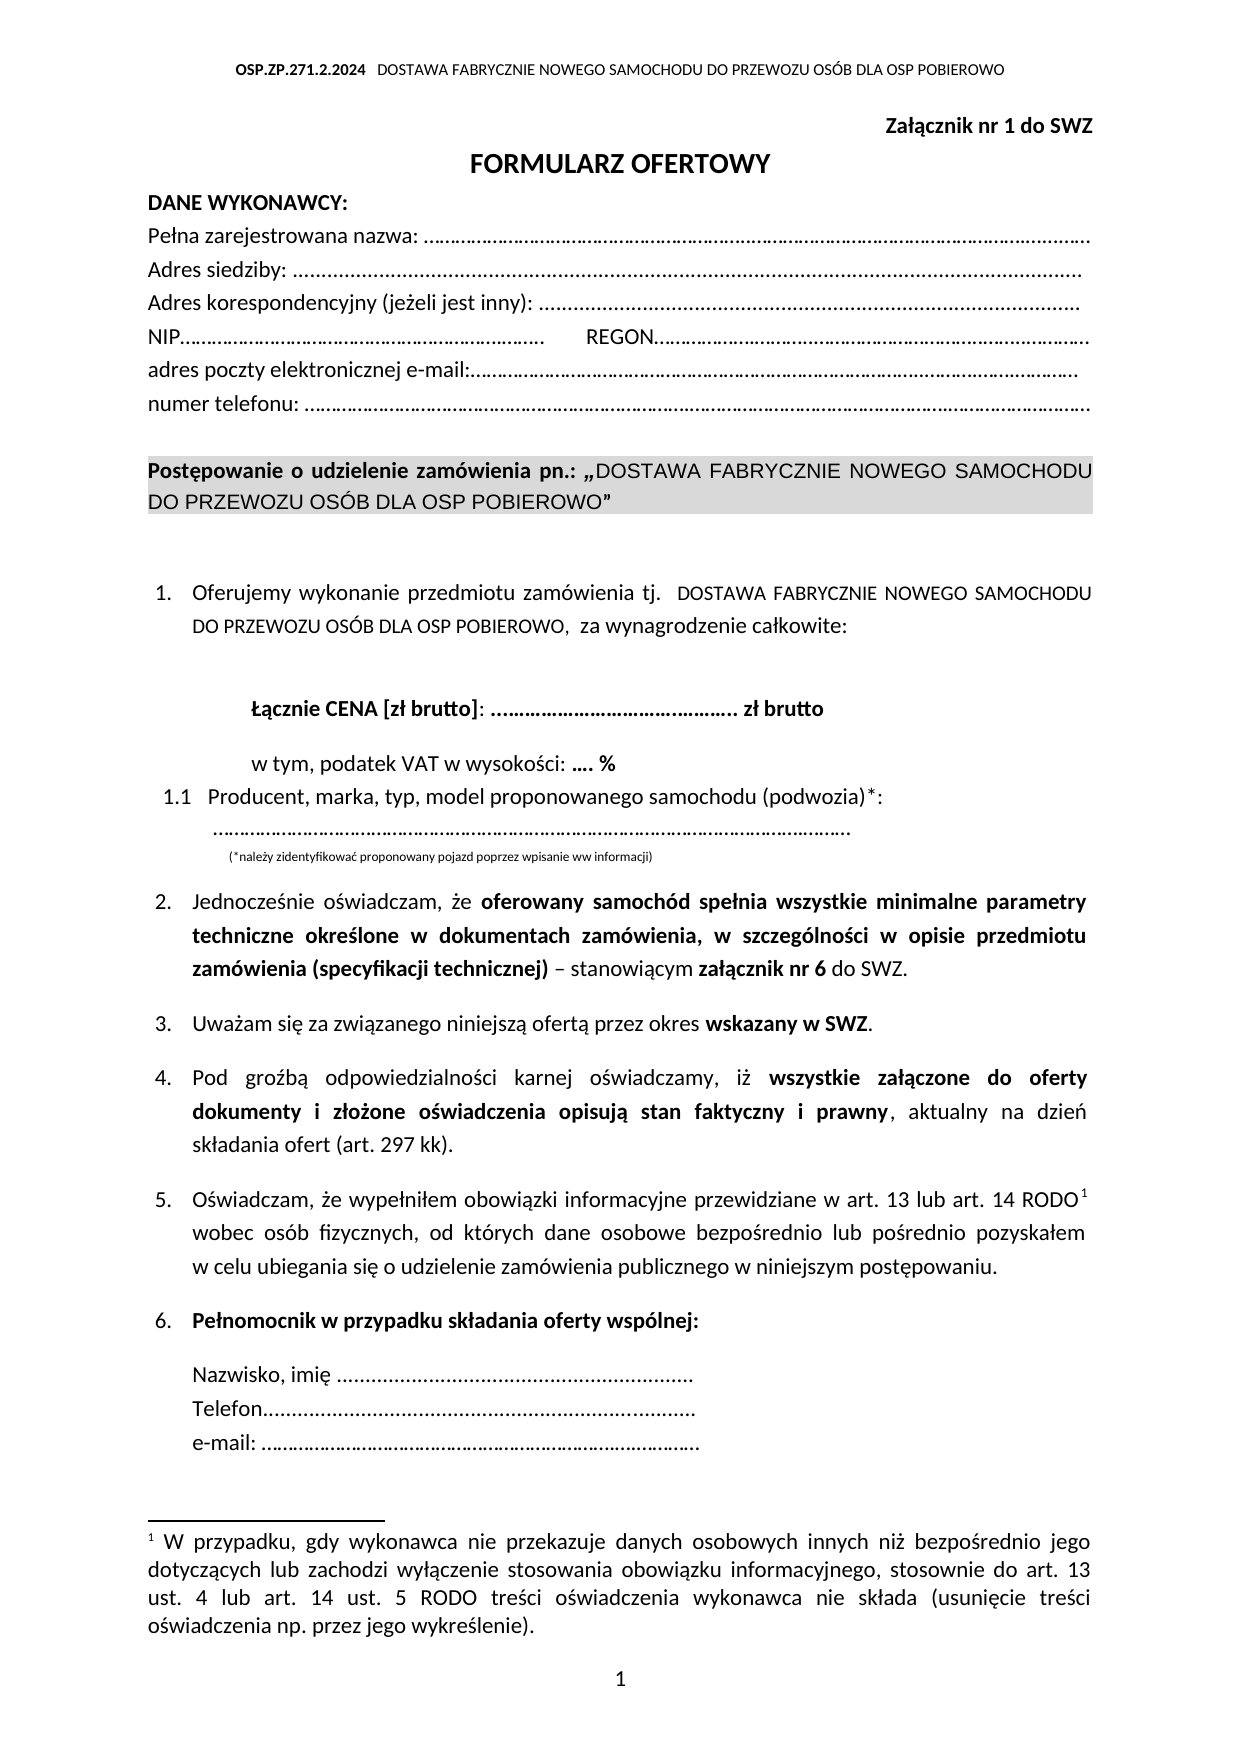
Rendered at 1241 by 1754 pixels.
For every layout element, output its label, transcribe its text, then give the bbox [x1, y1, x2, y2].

list Pełnomocnik w przypadku składania oferty wspólnej: [154, 1306, 1087, 1334]
title Postępowanie o udzielenie zamówienia pn.: „DOSTAWA FABRYCZNIE NOWEGO SAMOCHODU DO PRZEWOZU OSÓB DLA OSP POBIEROWO” [148, 456, 1093, 514]
list Uważam się za związanego niniejszą ofertą przez okres wskazany w SWZ. [154, 1009, 1087, 1037]
list Pod groźbą odpowiedzialności karnej oświadczamy, iż wszystkie załączone do oferty dokumenty i złożone oświadczenia opisują stan faktyczny i prawny, aktualny na dzień składania ofert (art. 297 kk). [154, 1063, 1087, 1158]
text Telefon........................................................................... [192, 1394, 1093, 1422]
text Adres korespondencyjny (jeżeli jest inny): .............................................................................................. [148, 288, 1093, 316]
list Oferujemy wykonanie przedmiotu zamówienia tj. DOSTAWA FABRYCZNIE NOWEGO SAMOCHODU DO PRZEWOZU OSÓB DLA OSP POBIEROWO, za wynagrodzenie całkowite: [154, 578, 1093, 639]
text Pełna zarejestrowana nazwa: ……………………………………………………..…………………………………………….…...…… [148, 221, 1093, 249]
list Jednocześnie oświadczam, że oferowany samochód spełnia wszystkie minimalne parametry techniczne określone w dokumentach zamówienia, w szczególności w opisie przedmiotu zamówienia (specyfikacji technicznej) – stanowiącym załącznik nr 6 do SWZ. [154, 887, 1087, 983]
list ………………………………………………………………………………………………….……… [208, 813, 1093, 841]
text adres poczty elektronicznej e-mail:…………………………………………………………………………..……….…….………… [148, 355, 1093, 383]
title FORMULARZ OFERTOWY [148, 145, 1093, 181]
list Oświadczam, że wypełniłem obowiązki informacyjne przewidziane w art. 13 lub art. 14 RODO wobec osób fizycznych, od których dane osobowe bezpośrednio lub pośrednio pozyskałem w celu ubiegania się o udzielenie zamówienia publicznego w niniejszym postępowaniu. [154, 1185, 1087, 1280]
list Producent, marka, typ, model proponowanego samochodu (podwozia)*: [162, 782, 1093, 810]
text (*należy zidentyfikować proponowany pojazd poprzez wpisanie ww informacji) [223, 849, 1093, 877]
text Łącznie CENA [zł brutto]: ...………………………….……….. zł brutto [251, 694, 1063, 722]
text Adres siedziby: ......................................................................................................................................... [148, 255, 1093, 283]
text Załącznik nr 1 do SWZ [148, 111, 1093, 139]
text w tym, podatek VAT w wysokości: …. % [251, 749, 1093, 777]
text numer telefonu: ……………………………………………………………….………………………………………….……………………… [148, 389, 1093, 417]
text Nazwisko, imię .............................................................. [192, 1361, 1093, 1389]
text e-mail: ………………………………………………………….….………… [192, 1428, 1093, 1456]
text NIP…………………………………………………….…….. REGON……………….………..…………………………..……..………… [148, 322, 1093, 350]
text DANE WYKONAWCY: [148, 188, 1093, 216]
